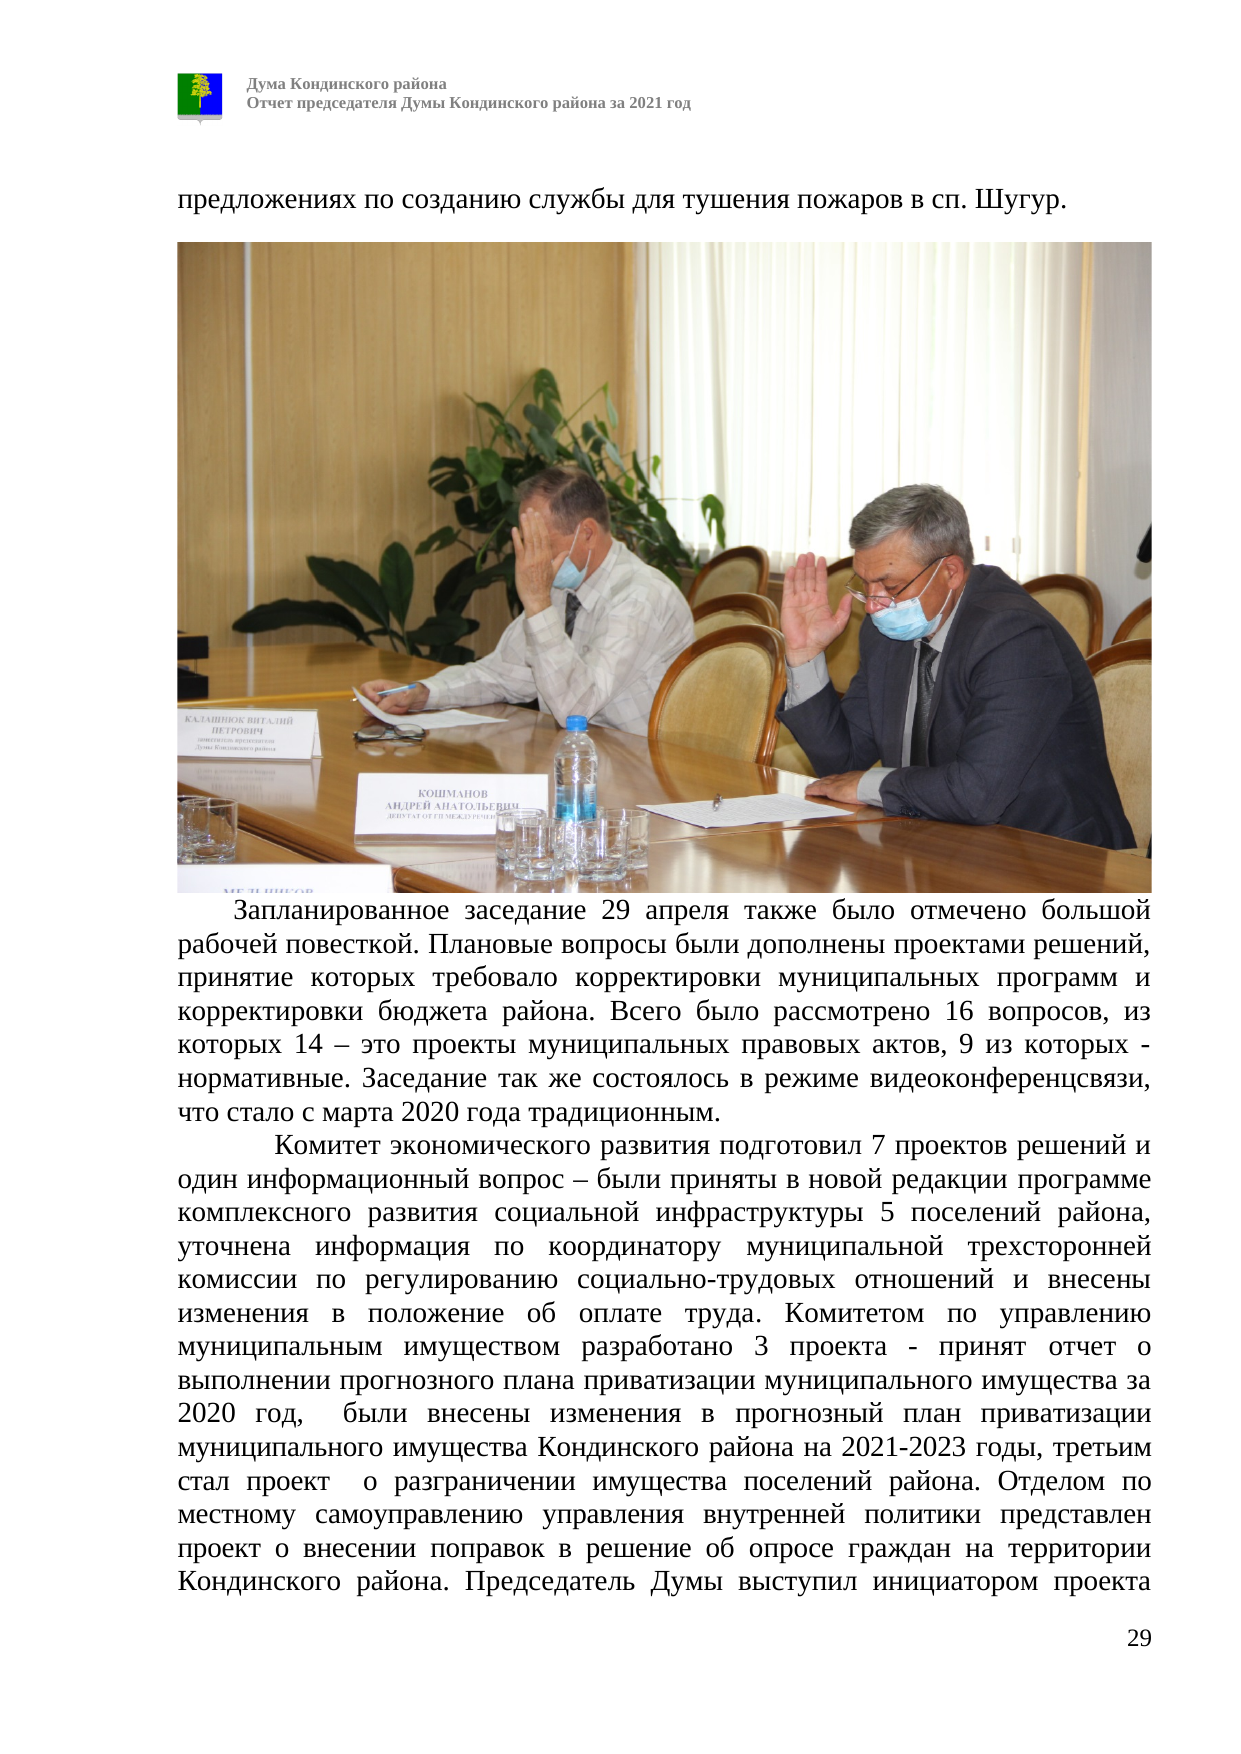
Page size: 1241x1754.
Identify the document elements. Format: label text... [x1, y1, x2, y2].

picture [177, 73, 223, 126]
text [177, 181, 1152, 215]
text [177, 1127, 1152, 1597]
picture [177, 242, 1152, 893]
text Запланированное заседание 29 апреля также было отмечено большой рабочей повесткой. Плановые вопросы были дополнены проектами решений, принятие которых требовало корректировки муниципальных программ и корректировки бюджета района. Всего было рассмотрено 16 вопросов, из которых 14 – это проекты муниципальных правовых актов, 9 из которых - нормативные. Заседание так же состоялось в режиме видеоконференцсвязи, что стало с марта 2020 года традиционным. [177, 893, 1152, 1127]
